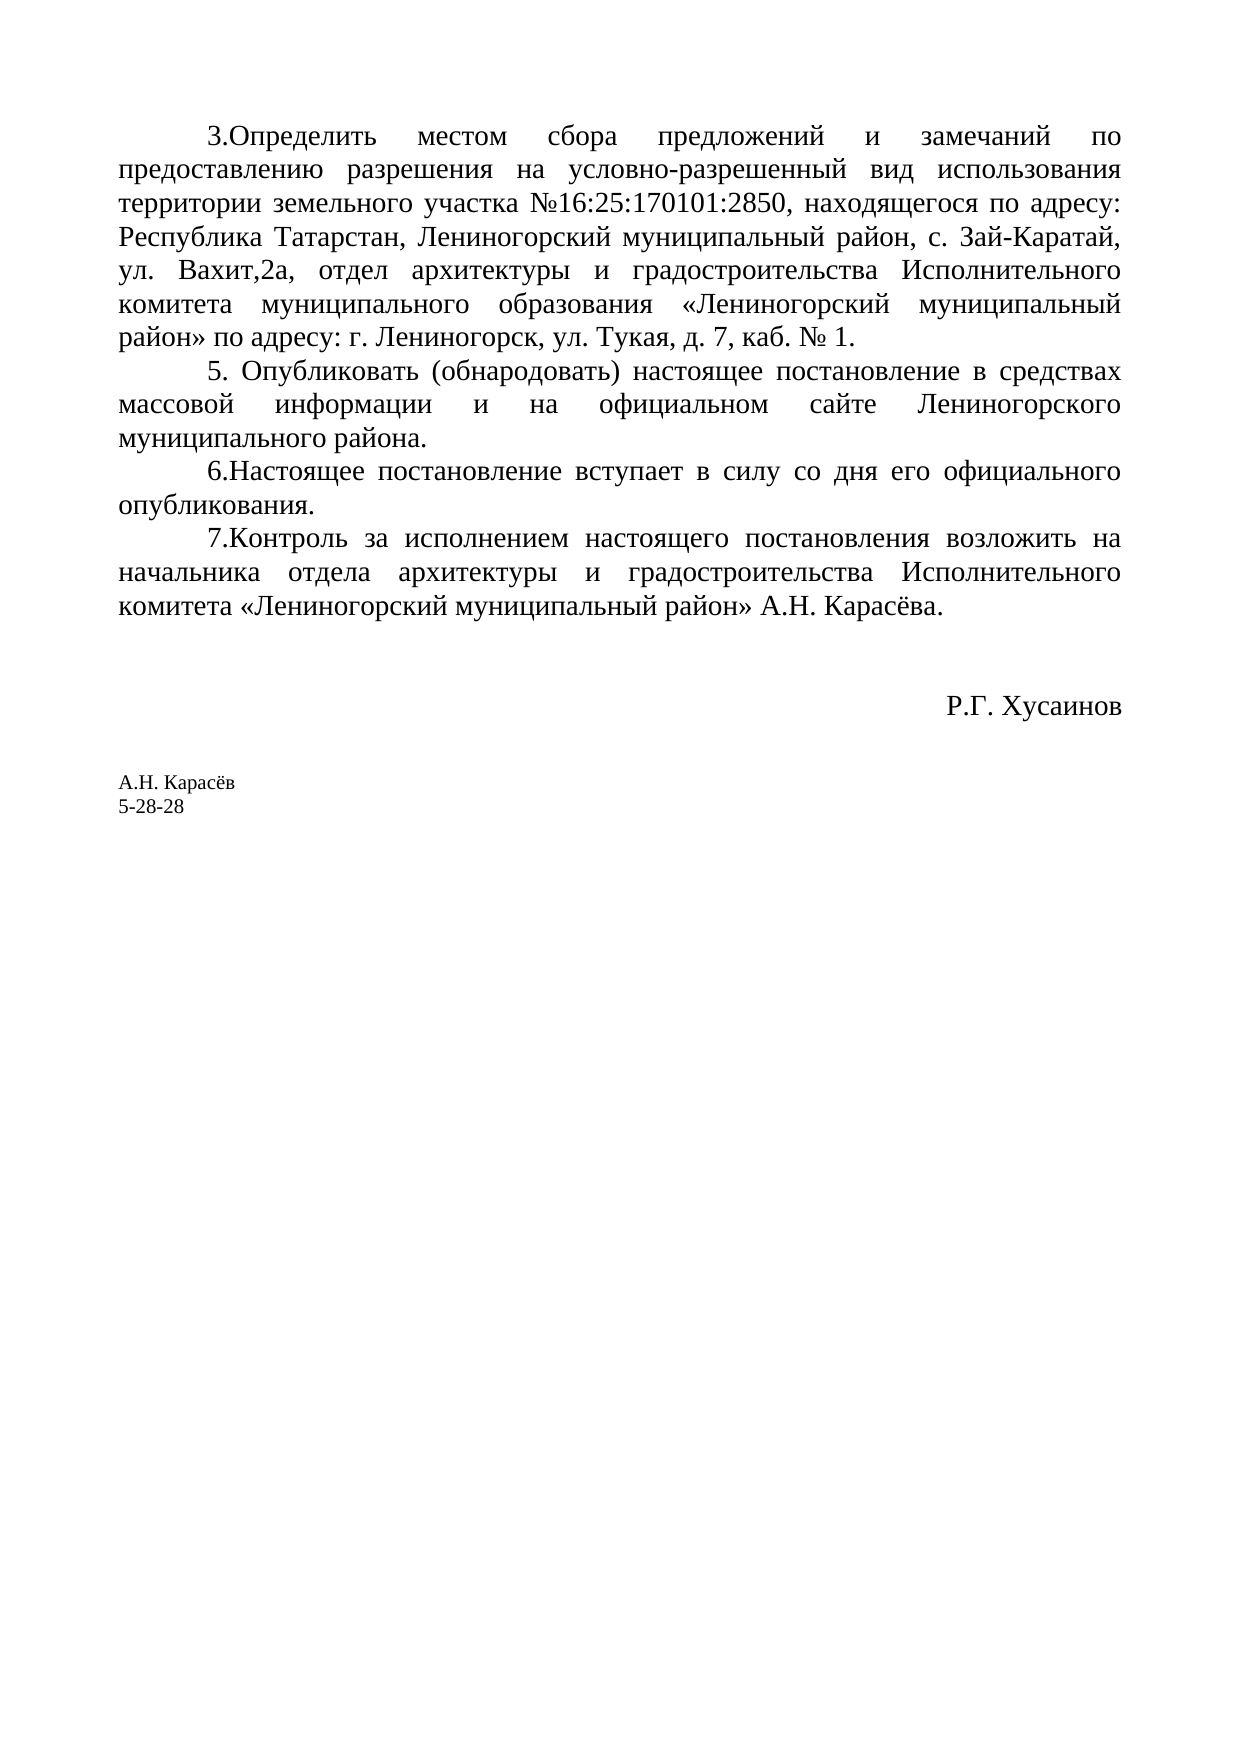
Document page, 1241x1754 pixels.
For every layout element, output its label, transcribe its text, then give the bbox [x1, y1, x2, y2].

list 3.Определить местом сбора предложений и замечаний по предоставлению разрешения на условно-разрешенный вид использования территории земельного участка №16:25:170101:2850, находящегося по адресу: Республика Татарстан, Лениногорский муниципальный район, с. Зай-Каратай, ул. Вахит,2а, отдел архитектуры и градостроительства Исполнительного комитета муниципального образования «Лениногорский муниципальный район» по адресу: г. Лениногорск, ул. Тукая, д. 7, каб. № 1. [118, 118, 1122, 353]
list 6.Настоящее постановление вступает в силу со дня его официального опубликования. [118, 453, 1122, 521]
list 5. Опубликовать (обнародовать) настоящее постановление в средствах массовой информации и на официальном сайте Лениногорского муниципального района. [118, 353, 1122, 453]
list 7.Контроль за исполнением настоящего постановления возложить на начальника отдела архитектуры и градостроительства Исполнительного комитета «Лениногорский муниципальный район» А.Н. Карасёва. [118, 521, 1122, 621]
text Р.Г. Хусаинов [118, 688, 1122, 722]
text 5-28-28 [118, 794, 1122, 818]
text А.Н. Карасёв [118, 770, 1122, 794]
